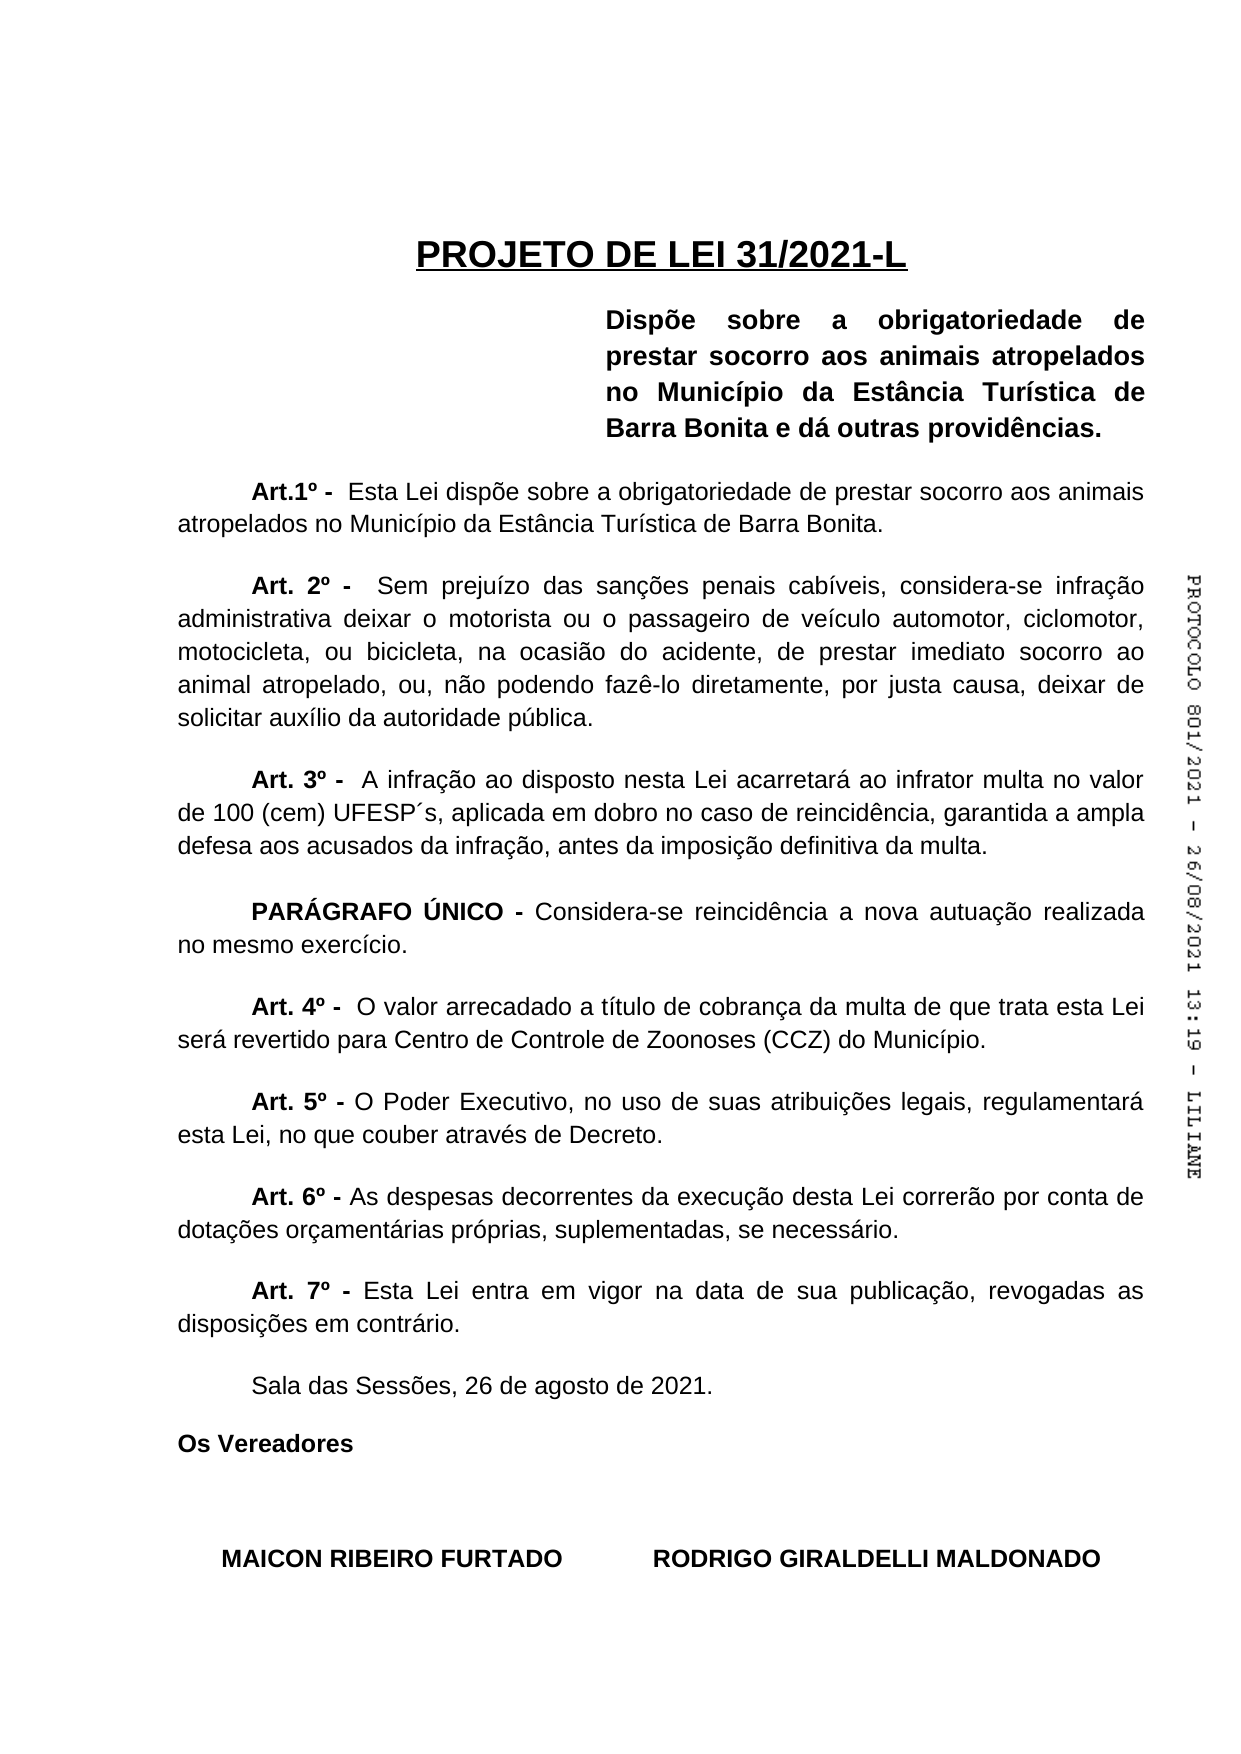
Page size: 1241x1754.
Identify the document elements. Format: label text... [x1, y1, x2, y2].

text Art. 6º - As despesas decorrentes da execução desta Lei correrão por conta de dotações orçamentárias próprias, suplementadas, se necessário. [177, 1182, 1146, 1243]
text Sala das Sessões, 26 de agosto de 2021. [177, 1371, 1146, 1400]
text Dispõe sobre a obrigatoriedade de prestar socorro aos animais atropelados no Município da Estância Turística de Barra Bonita e dá outras providências. [605, 304, 1146, 443]
picture [1161, 571, 1225, 1183]
text Art. 7º - Esta Lei entra em vigor na data de sua publicação, revogadas as disposições em contrário. [177, 1276, 1146, 1338]
text Art. 2º - Sem prejuízo das sanções penais cabíveis, considera-se infração administrativa deixar o motorista ou o passageiro de veículo automotor, ciclomotor, motocicleta, ou bicicleta, na ocasião do acidente, de prestar imediato socorro ao animal atropelado, ou, não podendo fazê-lo diretamente, por justa causa, deixar de solicitar auxílio da autoridade pública. [177, 571, 1146, 732]
text Os Vereadores [177, 1429, 1146, 1457]
text MAICON RIBEIRO FURTADO RODRIGO GIRALDELLI MALDONADO [177, 1544, 1146, 1572]
text Art.1º - Esta Lei dispõe sobre a obrigatoriedade de prestar socorro aos animais atropelados no Município da Estância Turística de Barra Bonita. [177, 476, 1146, 538]
text Art. 4º - O valor arrecadado a título de cobrança da multa de que trata esta Lei será revertido para Centro de Controle de Zoonoses (CCZ) do Município. [177, 992, 1146, 1054]
text Art. 5º - O Poder Executivo, no uso de suas atribuições legais, regulamentará esta Lei, no que couber através de Decreto. [177, 1087, 1146, 1148]
text PARÁGRAFO ÚNICO - Considera-se reincidência a nova autuação realizada no mesmo exercício. [177, 897, 1146, 959]
text Art. 3º - A infração ao disposto nesta Lei acarretará ao infrator multa no valor de 100 (cem) UFESP´s, aplicada em dobro no caso de reincidência, garantida a ampla defesa aos acusados da infração, antes da imposição definitiva da multa. [177, 765, 1146, 860]
text PROJETO DE LEI 31/2021-L [177, 232, 1146, 275]
